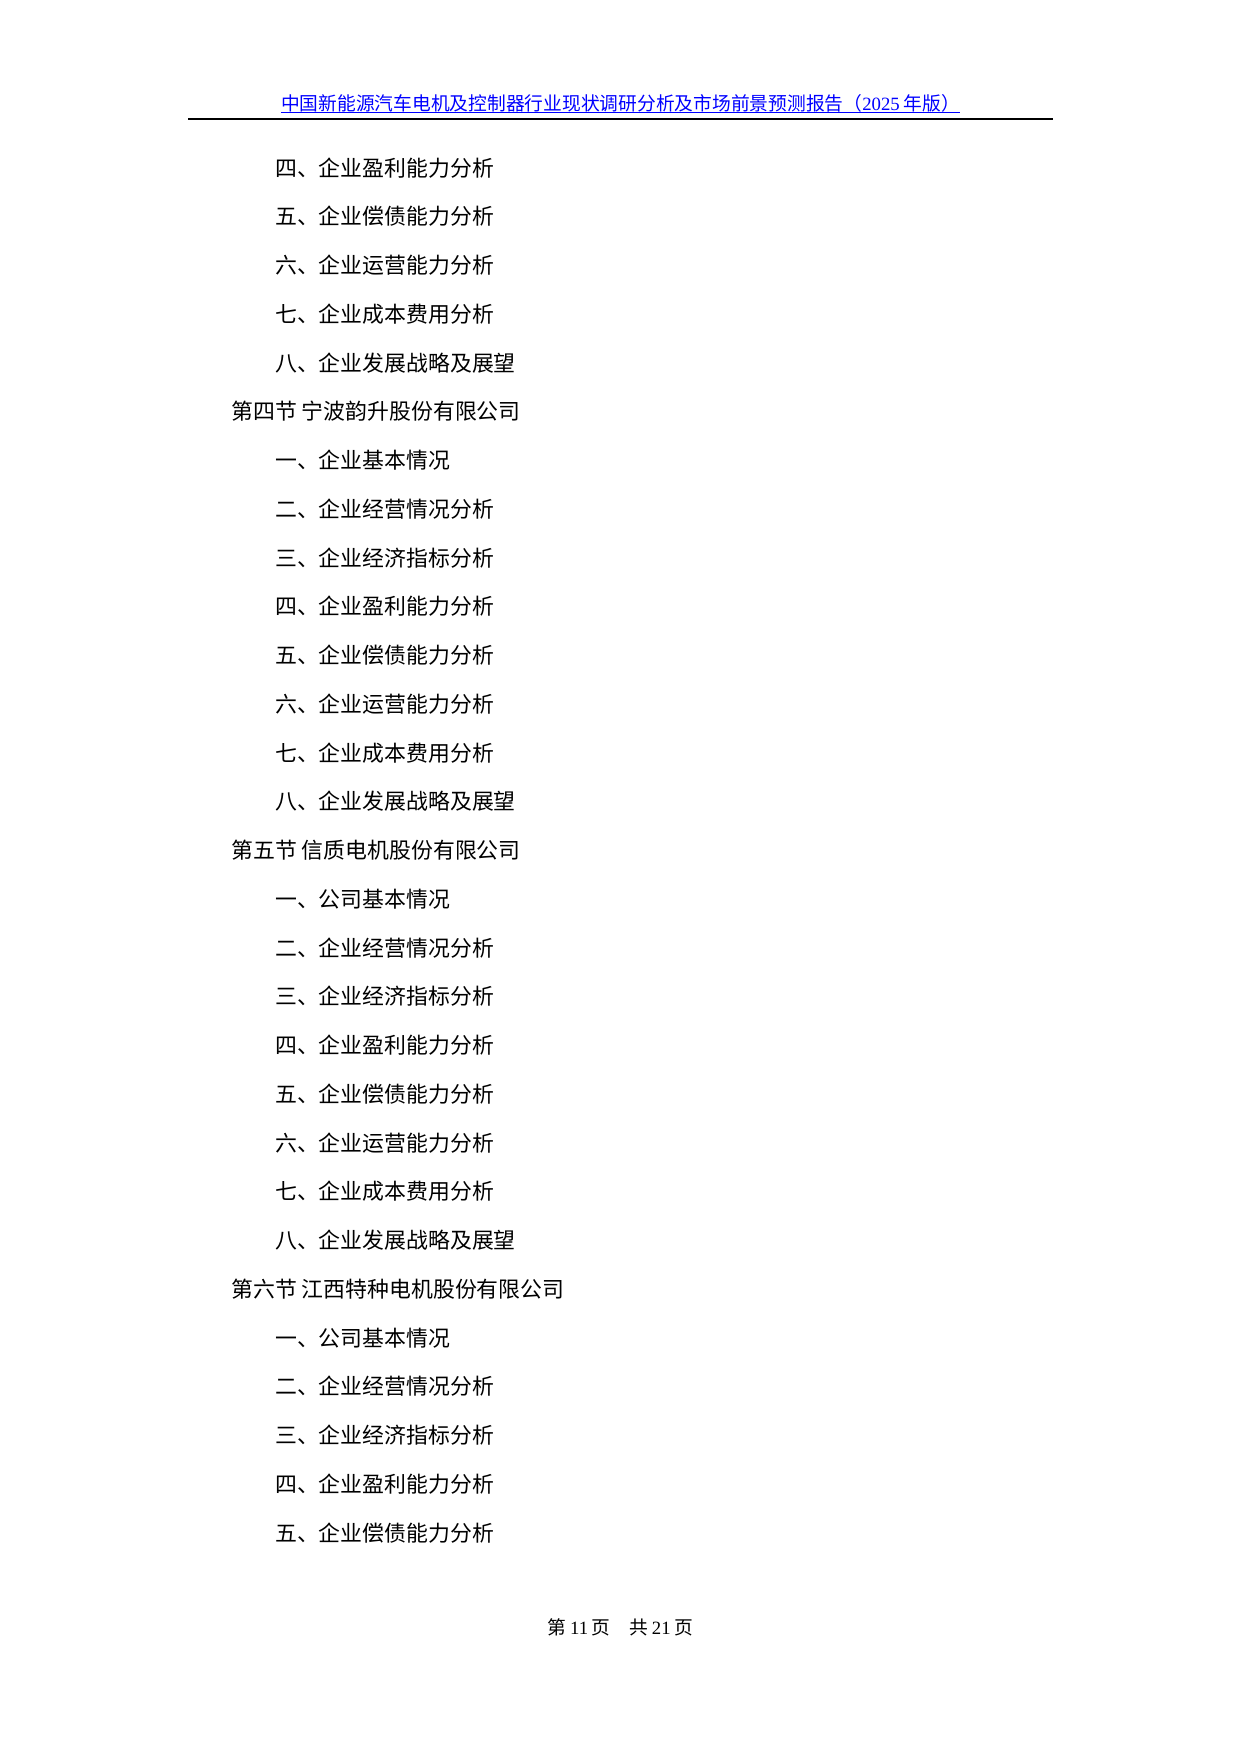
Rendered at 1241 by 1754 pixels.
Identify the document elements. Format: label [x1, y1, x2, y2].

text [187, 150, 1053, 1548]
